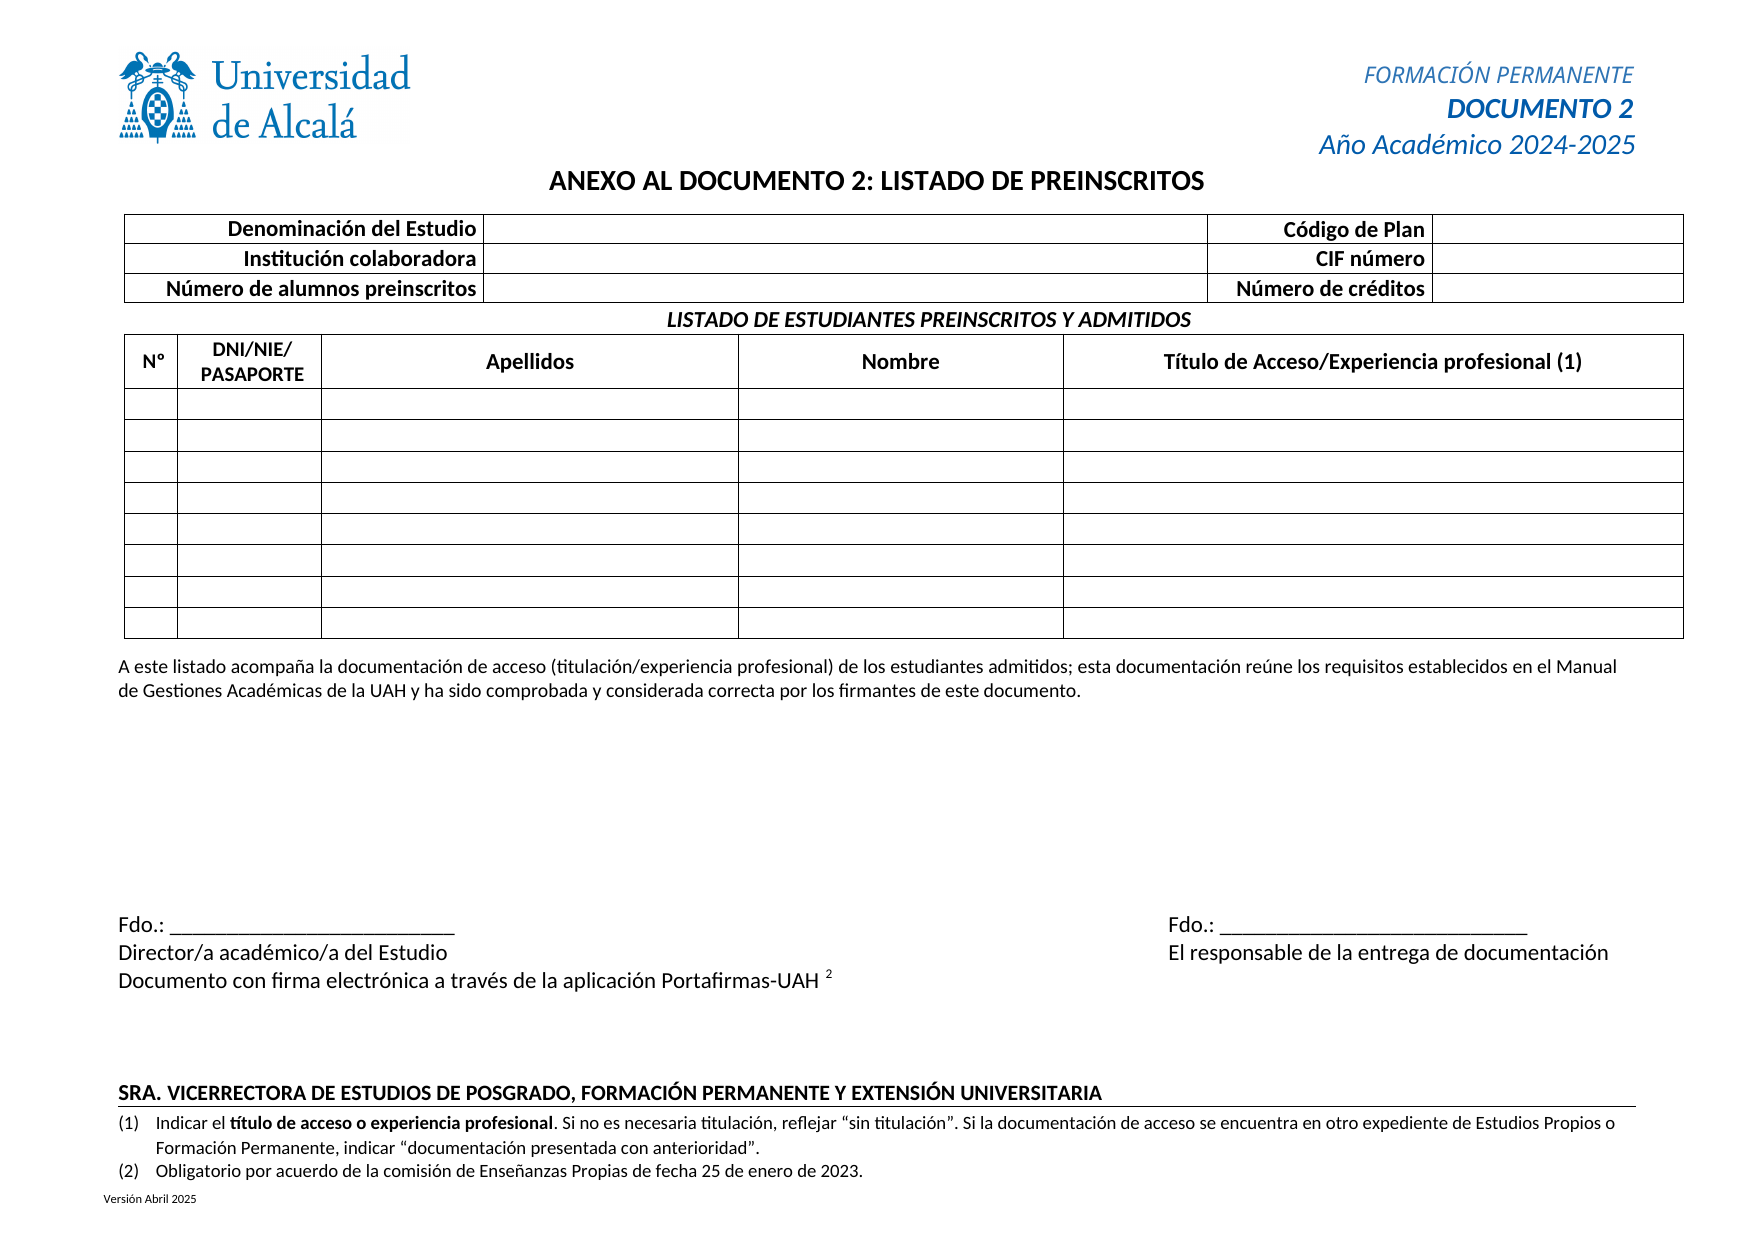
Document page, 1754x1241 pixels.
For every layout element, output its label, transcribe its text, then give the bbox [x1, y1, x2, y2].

table_cell [1064, 545, 1683, 576]
table_cell [1064, 483, 1683, 513]
table_cell Nº [125, 335, 177, 388]
table_cell [484, 244, 1207, 273]
table_cell [322, 577, 738, 607]
table_cell [739, 514, 1063, 544]
table_cell [125, 608, 177, 638]
table_cell [178, 514, 321, 544]
table_cell Institución colaboradora [125, 244, 483, 273]
table_cell [739, 545, 1063, 576]
table_cell [322, 452, 738, 482]
table_cell [125, 545, 177, 576]
table_cell [322, 389, 738, 419]
table_cell Título de Acceso/Experiencia profesional (1) [1064, 335, 1683, 388]
table_cell [322, 483, 738, 513]
table_header Denominación del Estudio [125, 215, 483, 243]
table_cell [1064, 389, 1683, 419]
text ANEXO AL DOCUMENTO 2: LISTADO DE PREINSCRITOS [118, 162, 1636, 198]
table_cell [322, 608, 738, 638]
table_cell [178, 452, 321, 482]
table_cell CIF número [1208, 244, 1432, 273]
table_cell [125, 452, 177, 482]
text A este listado acompaña la documentación de acceso (titulación/experiencia profesional) de los estudiantes admitidos; esta documentación reúne los requisitos establecidos en el Manual de Gestiones Académicas de la UAH y ha sido comprobada y considerada correcta por los firmantes de este documento. [118, 654, 1636, 703]
table_cell [125, 389, 177, 419]
table_cell [178, 389, 321, 419]
table_cell [1064, 452, 1683, 482]
table_cell [484, 274, 1207, 302]
table_cell [322, 514, 738, 544]
table_cell [739, 452, 1063, 482]
table_cell [178, 545, 321, 576]
table_cell [322, 545, 738, 576]
text Fdo.: _________________________ Fdo.: ___________________________ [118, 910, 1636, 938]
table_cell [1433, 274, 1683, 302]
table_cell [178, 420, 321, 451]
table_cell [1064, 420, 1683, 451]
table_header Código de Plan [1208, 215, 1432, 243]
table_cell LISTADO DE ESTUDIANTES PREINSCRITOS Y ADMITIDOS [177, 303, 1683, 333]
table_cell [739, 577, 1063, 607]
table_cell DNI/NIE/ PASAPORTE [178, 335, 321, 388]
table_cell [125, 577, 177, 607]
table_cell [125, 514, 177, 544]
table_cell [739, 420, 1063, 451]
table_cell Nombre [739, 335, 1063, 388]
table_cell [1064, 608, 1683, 638]
table_cell [125, 483, 177, 513]
table_cell Número de alumnos preinscritos [125, 274, 483, 302]
table_cell [1064, 514, 1683, 544]
table_cell [322, 420, 738, 451]
picture [118, 46, 411, 144]
text Director/a académico/a del Estudio El responsable de la entrega de documentación [118, 938, 1636, 966]
table_cell [739, 608, 1063, 638]
table_cell [125, 420, 177, 451]
table_header [484, 215, 1207, 243]
table_cell Apellidos [322, 335, 738, 388]
table_cell Número de créditos [1208, 274, 1432, 302]
table_cell [178, 608, 321, 638]
table_cell [124, 303, 177, 333]
text Documento con firma electrónica a través de la aplicación Portafirmas-UAH 2 [118, 966, 1636, 994]
table_cell [739, 389, 1063, 419]
table_header [1433, 215, 1683, 243]
table_cell [178, 577, 321, 607]
table_cell [1433, 244, 1683, 273]
table_cell [178, 483, 321, 513]
table_cell [739, 483, 1063, 513]
table_cell [1064, 577, 1683, 607]
